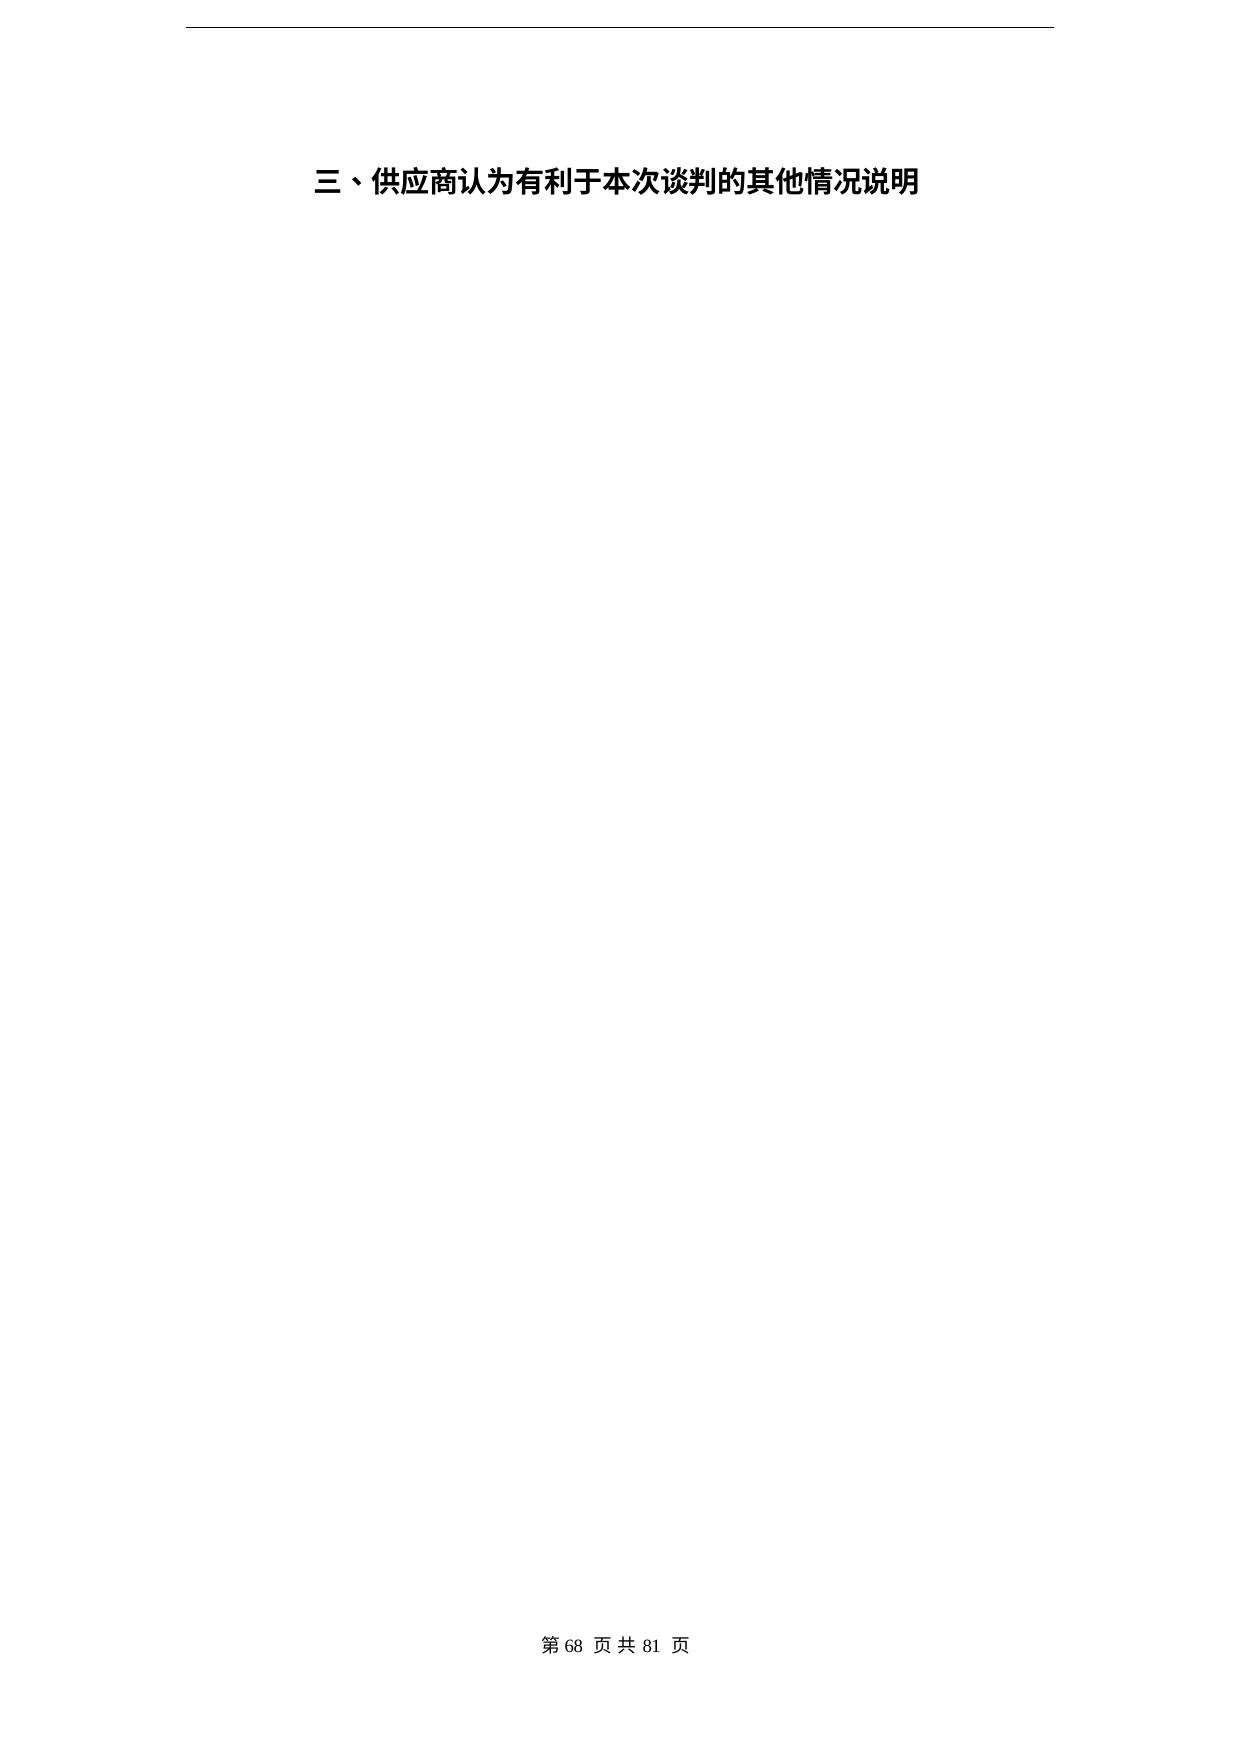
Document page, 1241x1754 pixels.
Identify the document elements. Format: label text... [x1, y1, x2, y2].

text 三、供应商认为有利于本次谈判的其他情况说明 [313, 164, 1054, 200]
